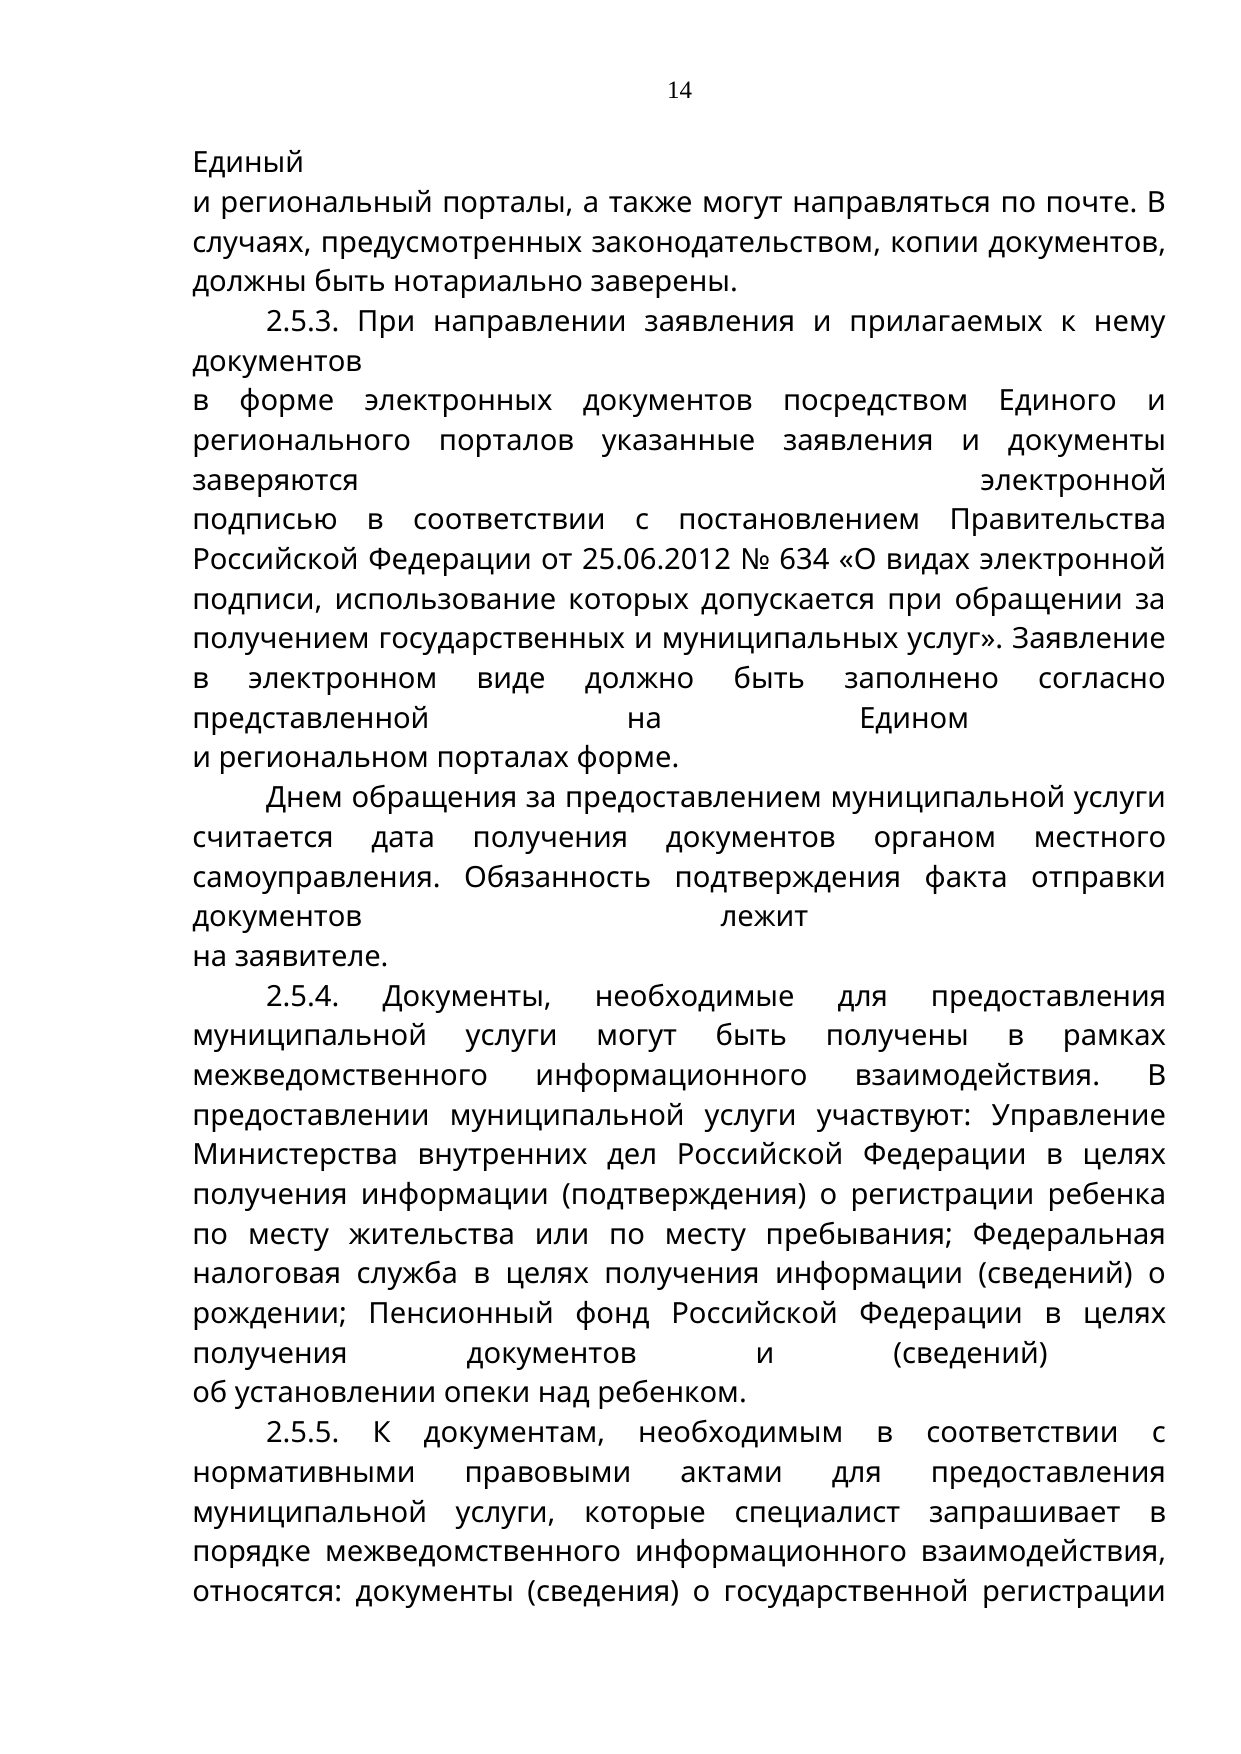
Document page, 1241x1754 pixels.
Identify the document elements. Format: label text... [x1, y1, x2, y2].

text Днем обращения за предоставлением муниципальной услуги считается дата получения документов органом местного самоуправления. Обязанность подтверждения факта отправки документов лежит на заявителе. [192, 776, 1167, 975]
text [192, 1411, 1167, 1610]
text 2.5.3. При направлении заявления и прилагаемых к нему документов в форме электронных документов посредством Единого и регионального порталов указанные заявления и документы заверяются электронной подписью в соответствии с постановлением Правительства Российской Федерации от 25.06.2012 № 634 «О видах электронной подписи, использование которых допускается при обращении за получением государственных и муниципальных услуг». Заявление в электронном виде должно быть заполнено согласно представленной на Едином и региональном порталах форме. [192, 300, 1167, 776]
text 2.5.4. Документы, необходимые для предоставления муниципальной услуги могут быть получены в рамках межведомственного информационного взаимодействия. В предоставлении муниципальной услуги участвуют: Управление Министерства внутренних дел Российской Федерации в целях получения информации (подтверждения) о регистрации ребенка по месту жительства или по месту пребывания; Федеральная налоговая служба в целях получения информации (сведений) о рождении; Пенсионный фонд Российской Федерации в целях получения документов и (сведений) об установлении опеки над ребенком. [192, 975, 1167, 1411]
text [192, 141, 1167, 300]
